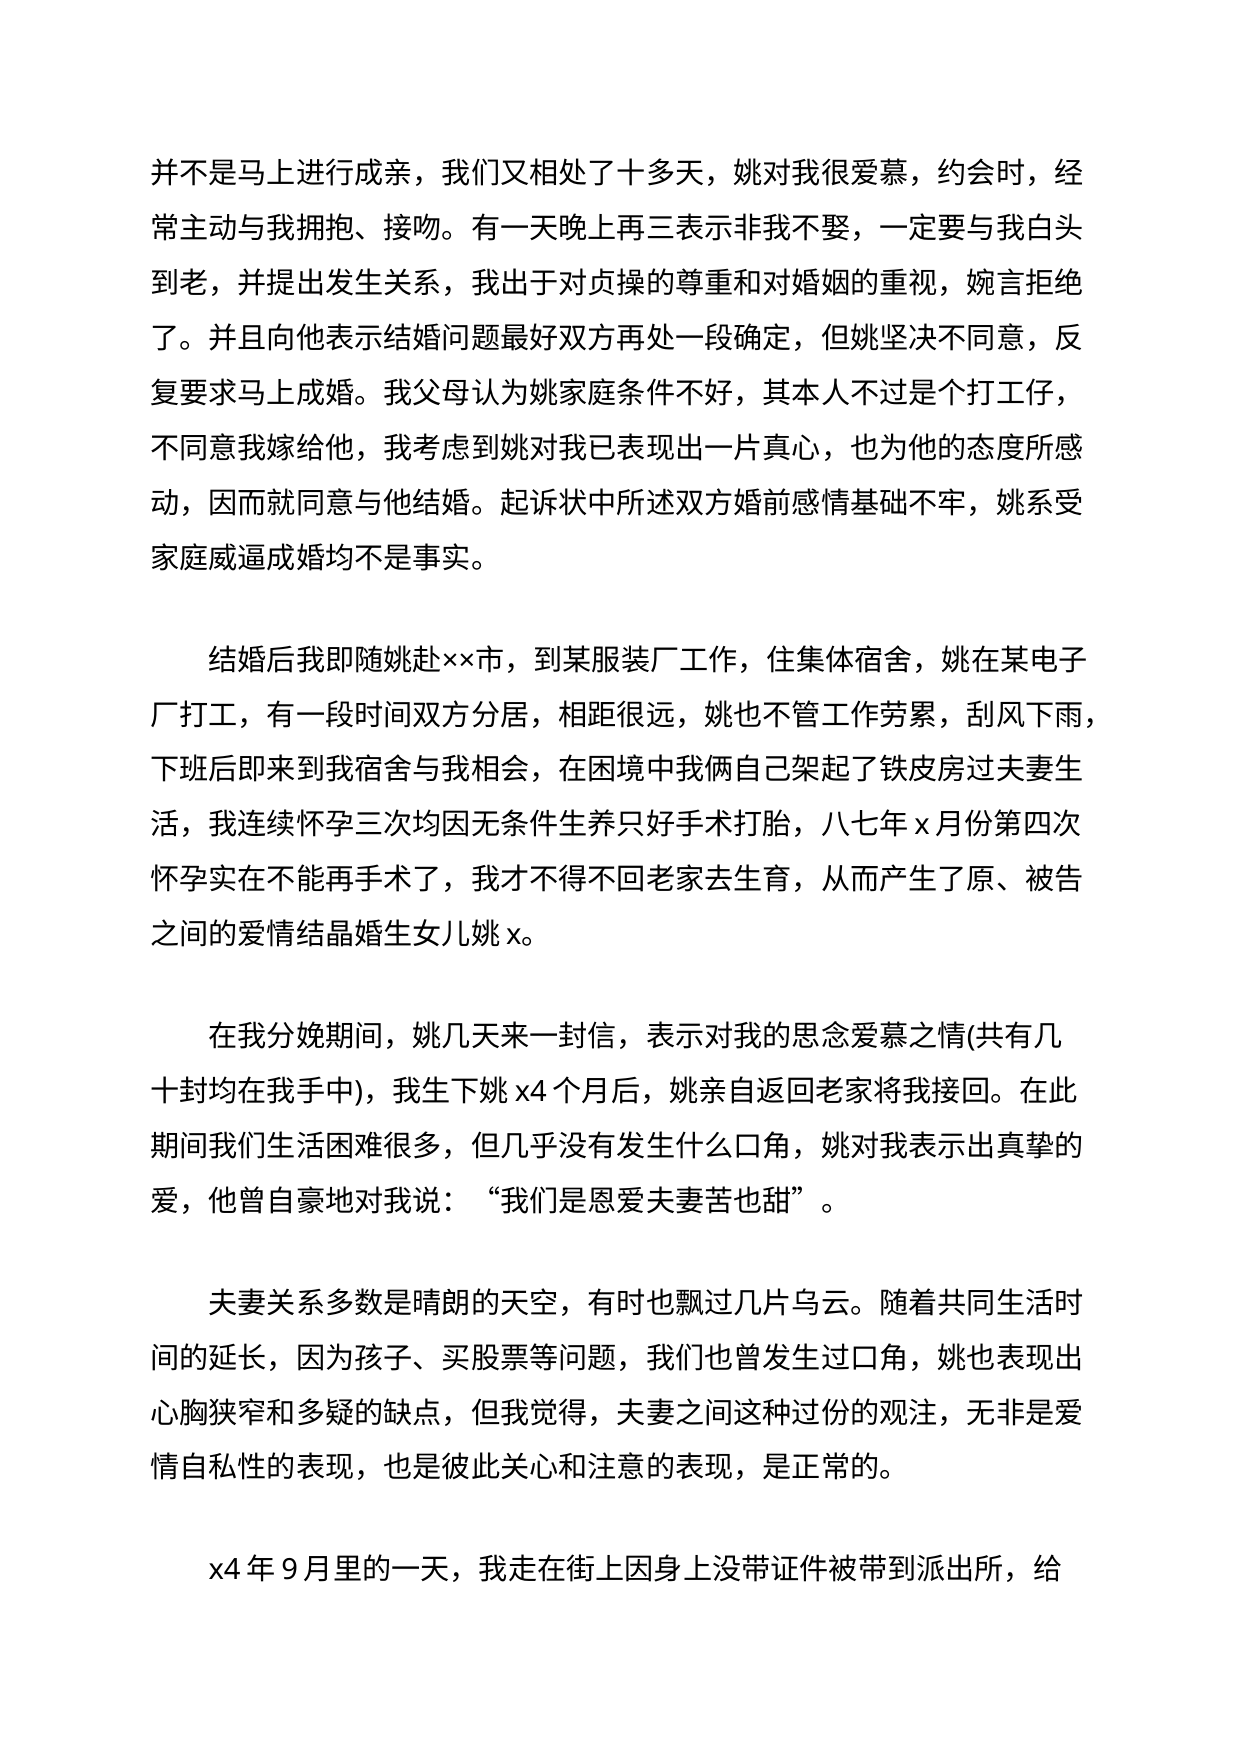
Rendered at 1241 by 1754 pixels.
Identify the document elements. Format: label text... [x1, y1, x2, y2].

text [150, 150, 1090, 577]
text 结婚后我即随姚赴××市，到某服装厂工作，住集体宿舍，姚在某电子厂打工，有一段时间双方分居，相距很远，姚也不管工作劳累，刮风下雨，下班后即来到我宿舍与我相会，在困境中我俩自己架起了铁皮房过夫妻生活，我连续怀孕三次均因无条件生养只好手术打胎，八七年x月份第四次怀孕实在不能再手术了，我才不得不回老家去生育，从而产生了原、被告之间的爱情结晶婚生女儿姚x。 [150, 636, 1090, 953]
text 在我分娩期间，姚几天来一封信，表示对我的思念爱慕之情(共有几十封均在我手中)，我生下姚x4个月后，姚亲自返回老家将我接回。在此期间我们生活困难很多，但几乎没有发生什么口角，姚对我表示出真挚的爱，他曾自豪地对我说：“我们是恩爱夫妻苦也甜”。 [150, 1013, 1090, 1220]
text 夫妻关系多数是晴朗的天空，有时也飘过几片乌云。随着共同生活时间的延长，因为孩子、买股票等问题，我们也曾发生过口角，姚也表现出心胸狭窄和多疑的缺点，但我觉得，夫妻之间这种过份的观注，无非是爱情自私性的表现，也是彼此关心和注意的表现，是正常的。 [150, 1279, 1090, 1486]
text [150, 1546, 1090, 1588]
